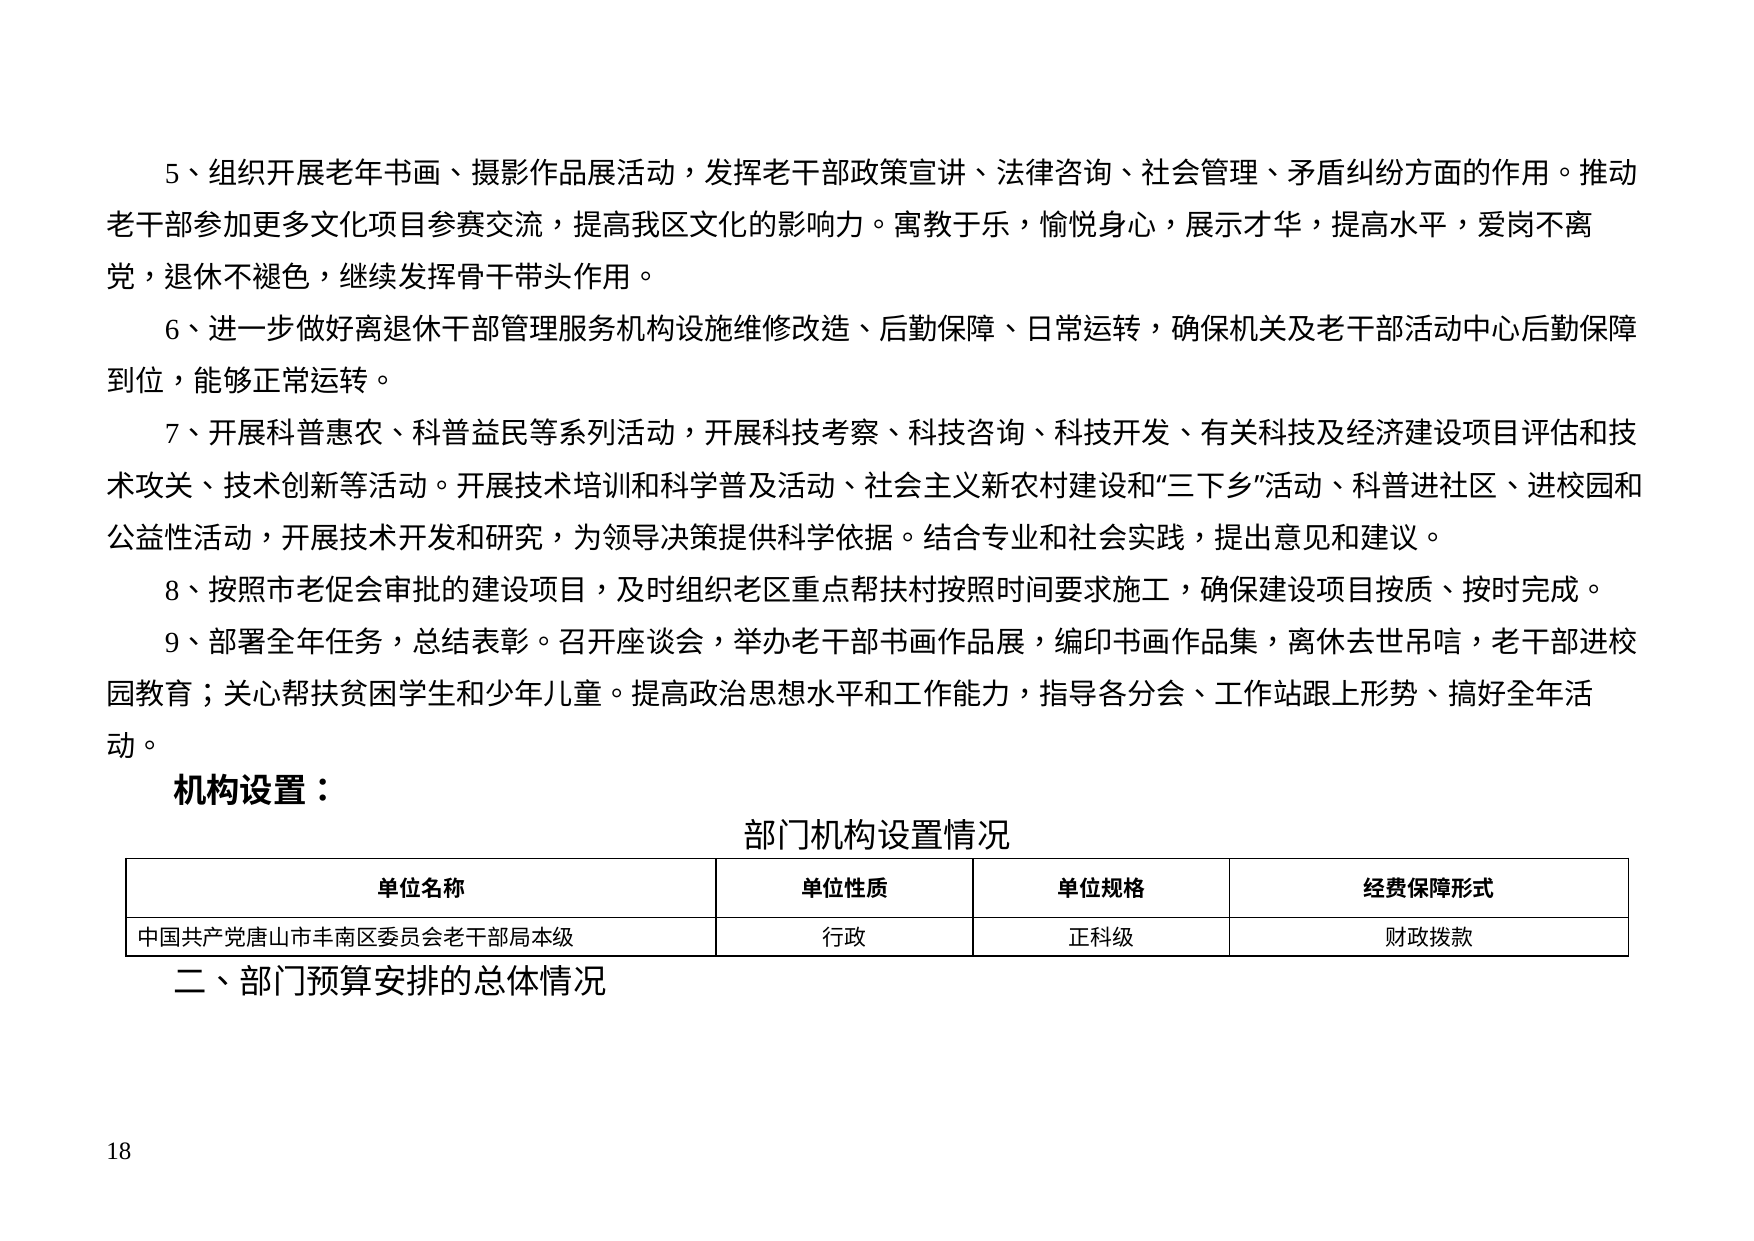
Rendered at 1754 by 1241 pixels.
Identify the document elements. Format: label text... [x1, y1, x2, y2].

text 8、按照市老促会审批的建设项目，及时组织老区重点帮扶村按照时间要求施工，确保建设项目按质、按时完成。 [106, 558, 1648, 611]
text 6、进一步做好离退休干部管理服务机构设施维修改造、后勤保障、日常运转，确保机关及老干部活动中心后勤保障到位，能够正常运转。 [106, 298, 1648, 402]
table_cell 财政拨款 [1230, 918, 1628, 955]
table_header 单位名称 [127, 859, 715, 917]
text 部门机构设置情况 [106, 812, 1648, 858]
text 5、组织开展老年书画、摄影作品展活动，发挥老干部政策宣讲、法律咨询、社会管理、矛盾纠纷方面的作用。推动老干部参加更多文化项目参赛交流，提高我区文化的影响力。寓教于乐，愉悦身心，展示才华，提高水平，爱岗不离党，退休不褪色，继续发挥骨干带头作用。 [106, 142, 1648, 298]
text 机构设置： [106, 767, 1648, 812]
text 9、部署全年任务，总结表彰。召开座谈会，举办老干部书画作品展，编印书画作品集，离休去世吊唁，老干部进校园教育；关心帮扶贫困学生和少年儿童。提高政治思想水平和工作能力，指导各分会、工作站跟上形势、搞好全年活动。 [106, 611, 1648, 767]
table_header 单位性质 [717, 859, 972, 917]
table_cell 正科级 [974, 918, 1229, 955]
table_cell 中国共产党唐山市丰南区委员会老干部局本级 [127, 918, 715, 955]
table_cell 行政 [717, 918, 972, 955]
text 二、部门预算安排的总体情况 [106, 958, 1648, 1003]
text 7、开展科普惠农、科普益民等系列活动，开展科技考察、科技咨询、科技开发、有关科技及经济建设项目评估和技术攻关、技术创新等活动。开展技术培训和科学普及活动、社会主义新农村建设和“三下乡”活动、科普进社区、进校园和公益性活动，开展技术开发和研究，为领导决策提供科学依据。结合专业和社会实践，提出意见和建议。 [106, 402, 1648, 558]
table_header 单位规格 [974, 859, 1229, 917]
table_header 经费保障形式 [1230, 859, 1628, 917]
